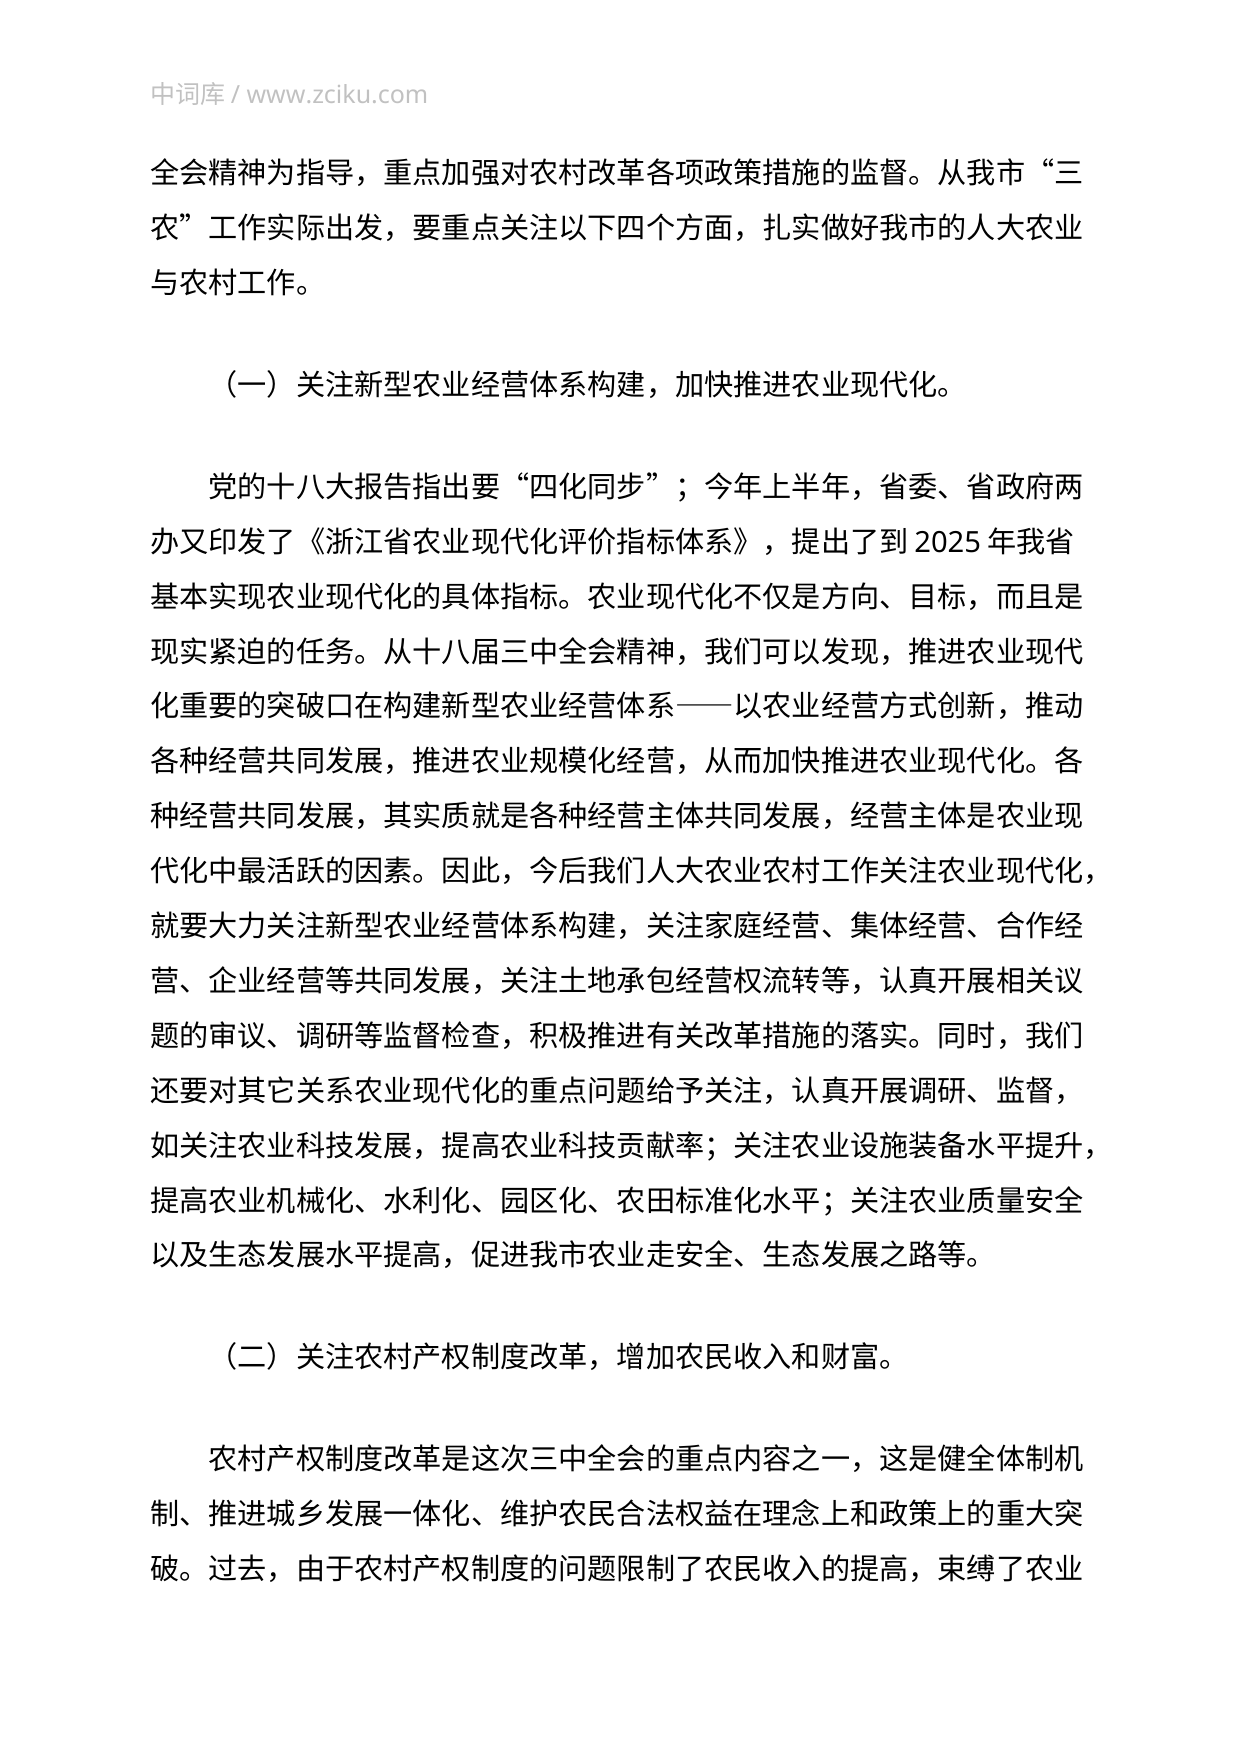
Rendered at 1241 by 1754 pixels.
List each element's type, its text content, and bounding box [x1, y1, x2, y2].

text （二）关注农村产权制度改革，增加农民收入和财富。 [150, 1334, 1090, 1376]
text 党的十八大报告指出要“四化同步”；今年上半年，省委、省政府两办又印发了《浙江省农业现代化评价指标体系》，提出了到2025年我省基本实现农业现代化的具体指标。农业现代化不仅是方向、目标，而且是现实紧迫的任务。从十八届三中全会精神，我们可以发现，推进农业现代化重要的突破口在构建新型农业经营体系――以农业经营方式创新，推动各种经营共同发展，推进农业规模化经营，从而加快推进农业现代化。各种经营共同发展，其实质就是各种经营主体共同发展，经营主体是农业现代化中最活跃的因素。因此，今后我们人大农业农村工作关注农业现代化，就要大力关注新型农业经营体系构建，关注家庭经营、集体经营、合作经营、企业经营等共同发展，关注土地承包经营权流转等，认真开展相关议题的审议、调研等监督检查，积极推进有关改革措施的落实。同时，我们还要对其它关系农业现代化的重点问题给予关注，认真开展调研、监督，如关注农业科技发展，提高农业科技贡献率；关注农业设施装备水平提升，提高农业机械化、水利化、园区化、农田标准化水平；关注农业质量安全以及生态发展水平提高，促进我市农业走安全、生态发展之路等。 [150, 463, 1090, 1274]
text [150, 150, 1090, 302]
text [150, 1436, 1090, 1588]
text （一）关注新型农业经营体系构建，加快推进农业现代化。 [150, 362, 1090, 404]
